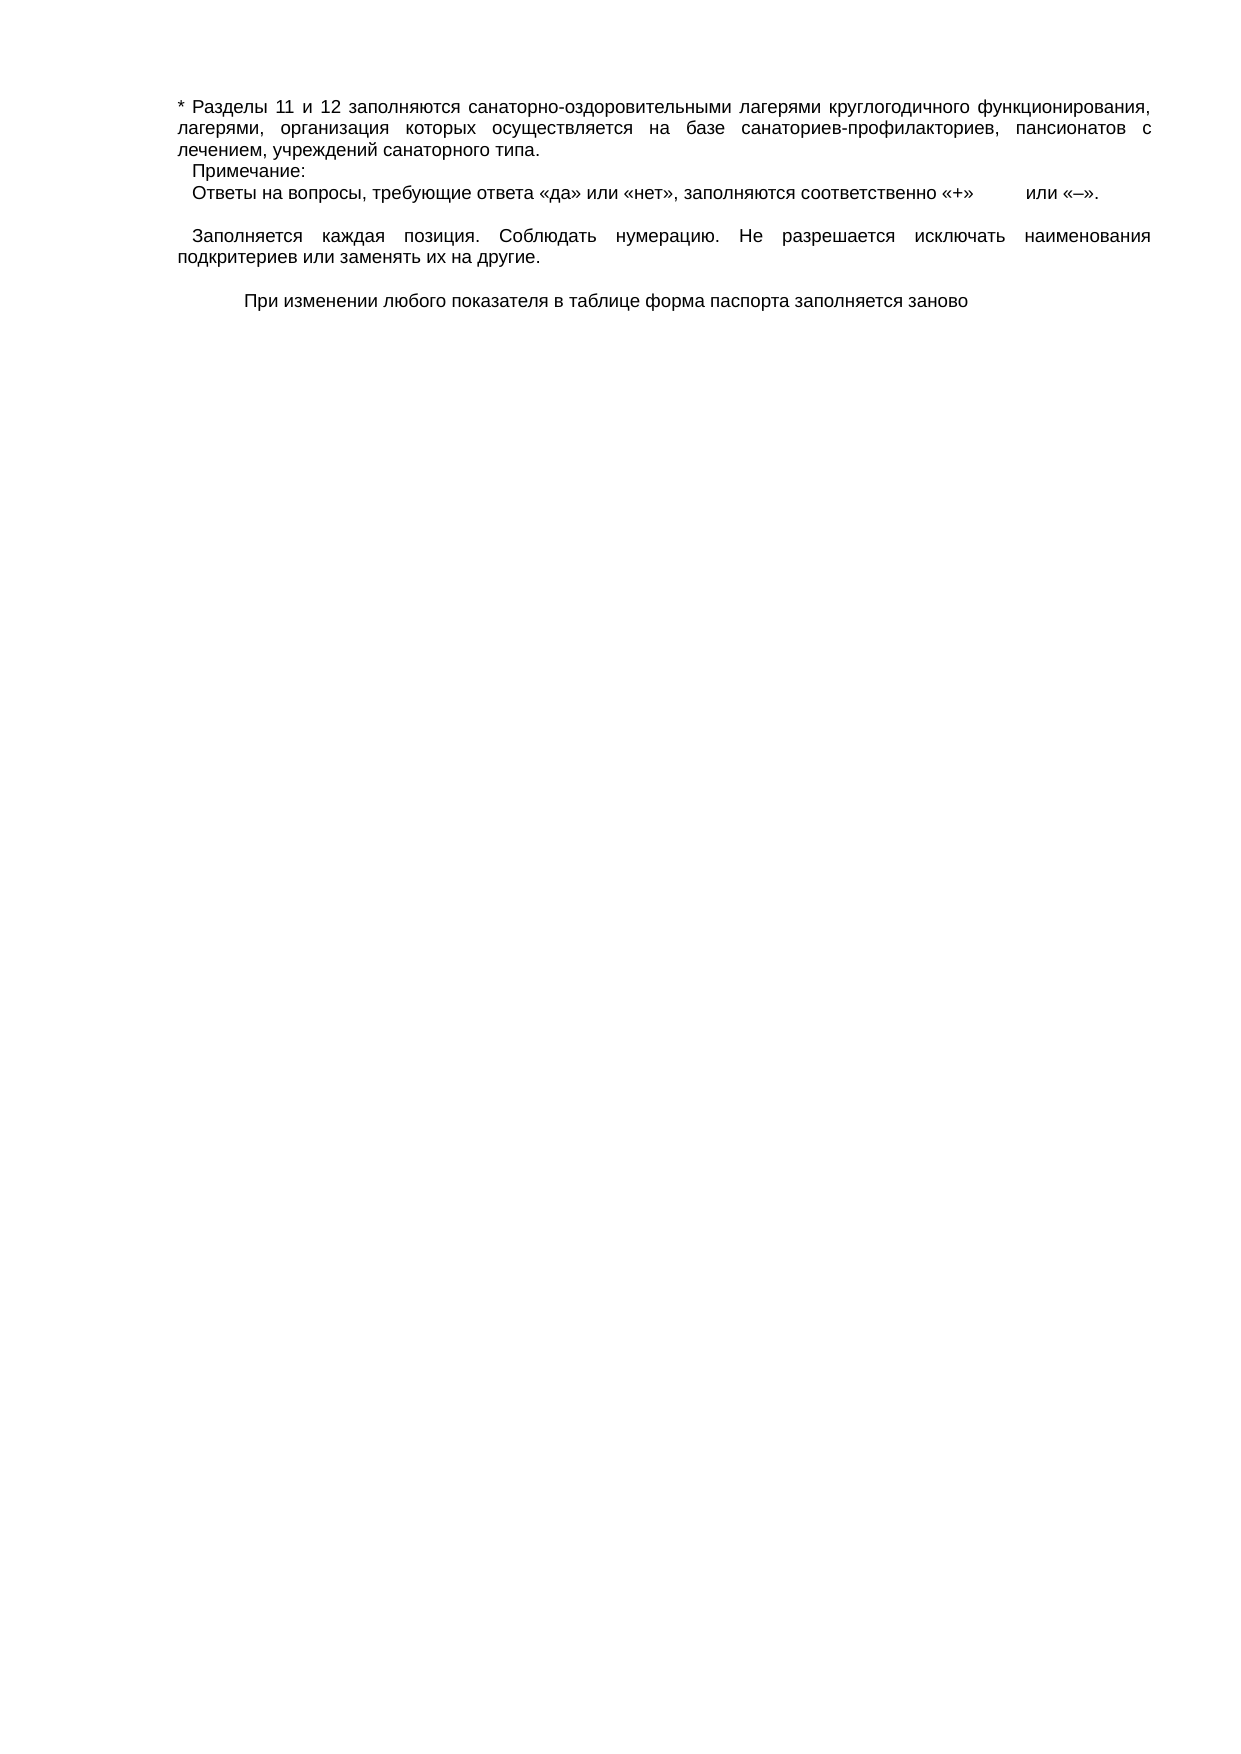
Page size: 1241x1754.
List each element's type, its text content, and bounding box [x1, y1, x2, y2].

text Заполняется каждая позиция. Соблюдать нумерацию. Не разрешается исключать наименования подкритериев или заменять их на другие. [177, 225, 1152, 268]
text * Разделы 11 и 12 заполняются санаторно-оздоровительными лагерями круглогодичного функционирования, лагерями, организация которых осуществляется на базе санаториев-профилакториев, пансионатов с лечением, учреждений санаторного типа. [177, 95, 1152, 160]
text При изменении любого показателя в таблице форма паспорта заполняется заново [177, 289, 1152, 311]
text Ответы на вопросы, требующие ответа «да» или «нет», заполняются соответственно «+» или «–». [177, 182, 1152, 203]
text Примечание: [177, 160, 1152, 182]
